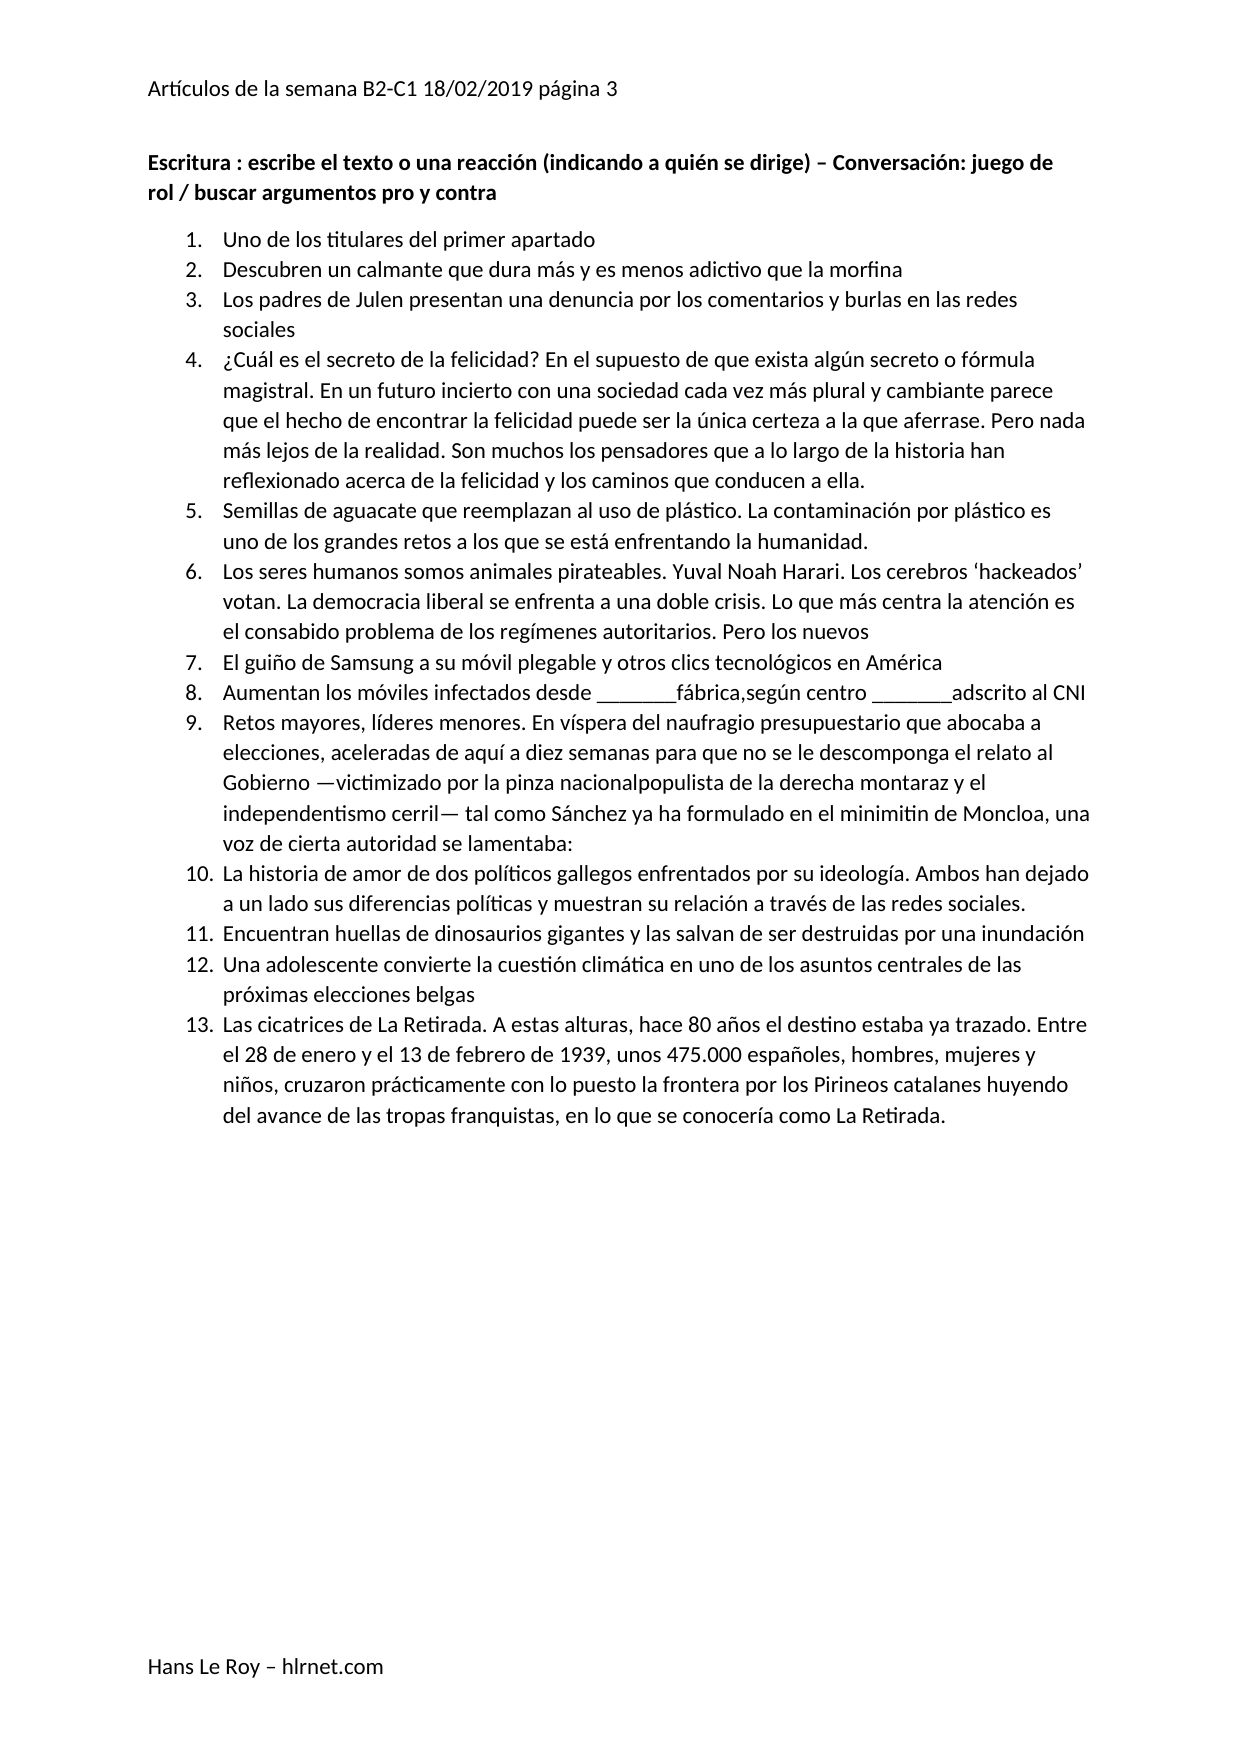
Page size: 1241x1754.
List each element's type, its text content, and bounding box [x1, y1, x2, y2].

list La historia de amor de dos políticos gallegos enfrentados por su ideología. Ambos han dejado a un lado sus diferencias políticas y muestran su relación a través de las redes sociales. [185, 859, 1093, 917]
list Encuentran huellas de dinosaurios gigantes y las salvan de ser destruidas por una inundación [185, 919, 1093, 947]
list Los seres humanos somos animales pirateables. Yuval Noah Harari. Los cerebros ‘hackeados’ votan. La democracia liberal se enfrenta a una doble crisis. Lo que más centra la atención es el consabido problema de los regímenes autoritarios. Pero los nuevos [185, 557, 1093, 645]
list Los padres de Julen presentan una denuncia por los comentarios y burlas en las redes sociales [185, 285, 1093, 343]
list Aumentan los móviles infectados desde _______fábrica,según centro _______adscrito al CNI [185, 678, 1093, 706]
list El guiño de Samsung a su móvil plegable y otros clics tecnológicos en América [185, 648, 1093, 676]
list Retos mayores, líderes menores. En víspera del naufragio presupuestario que abocaba a elecciones, aceleradas de aquí a diez semanas para que no se le descomponga el relato al Gobierno —victimizado por la pinza nacionalpopulista de la derecha montaraz y el independentismo cerril— tal como Sánchez ya ha formulado en el minimitin de Moncloa, una voz de cierta autoridad se lamentaba: [185, 708, 1093, 857]
list Las cicatrices de La Retirada. A estas alturas, hace 80 años el destino estaba ya trazado. Entre el 28 de enero y el 13 de febrero de 1939, unos 475.000 españoles, hombres, mujeres y niños, cruzaron prácticamente con lo puesto la frontera por los Pirineos catalanes huyendo del avance de las tropas franquistas, en lo que se conocería como La Retirada. [185, 1010, 1093, 1129]
list Descubren un calmante que dura más y es menos adictivo que la morfina [185, 255, 1093, 283]
list ¿Cuál es el secreto de la felicidad? En el supuesto de que exista algún secreto o fórmula magistral. En un futuro incierto con una sociedad cada vez más plural y cambiante parece que el hecho de encontrar la felicidad puede ser la única certeza a la que aferrase. Pero nada más lejos de la realidad. Son muchos los pensadores que a lo largo de la historia han reflexionado acerca de la felicidad y los caminos que conducen a ella. [185, 346, 1093, 494]
list Una adolescente convierte la cuestión climática en uno de los asuntos centrales de las próximas elecciones belgas [185, 950, 1093, 1008]
text Escritura : escribe el texto o una reacción (indicando a quién se dirige) – Conversación: juego de rol / buscar argumentos pro y contra [148, 148, 1093, 206]
list Uno de los titulares del primer apartado [185, 225, 1093, 253]
list Semillas de aguacate que reemplazan al uso de plástico. La contaminación por plástico es uno de los grandes retos a los que se está enfrentando la humanidad. [185, 497, 1093, 555]
